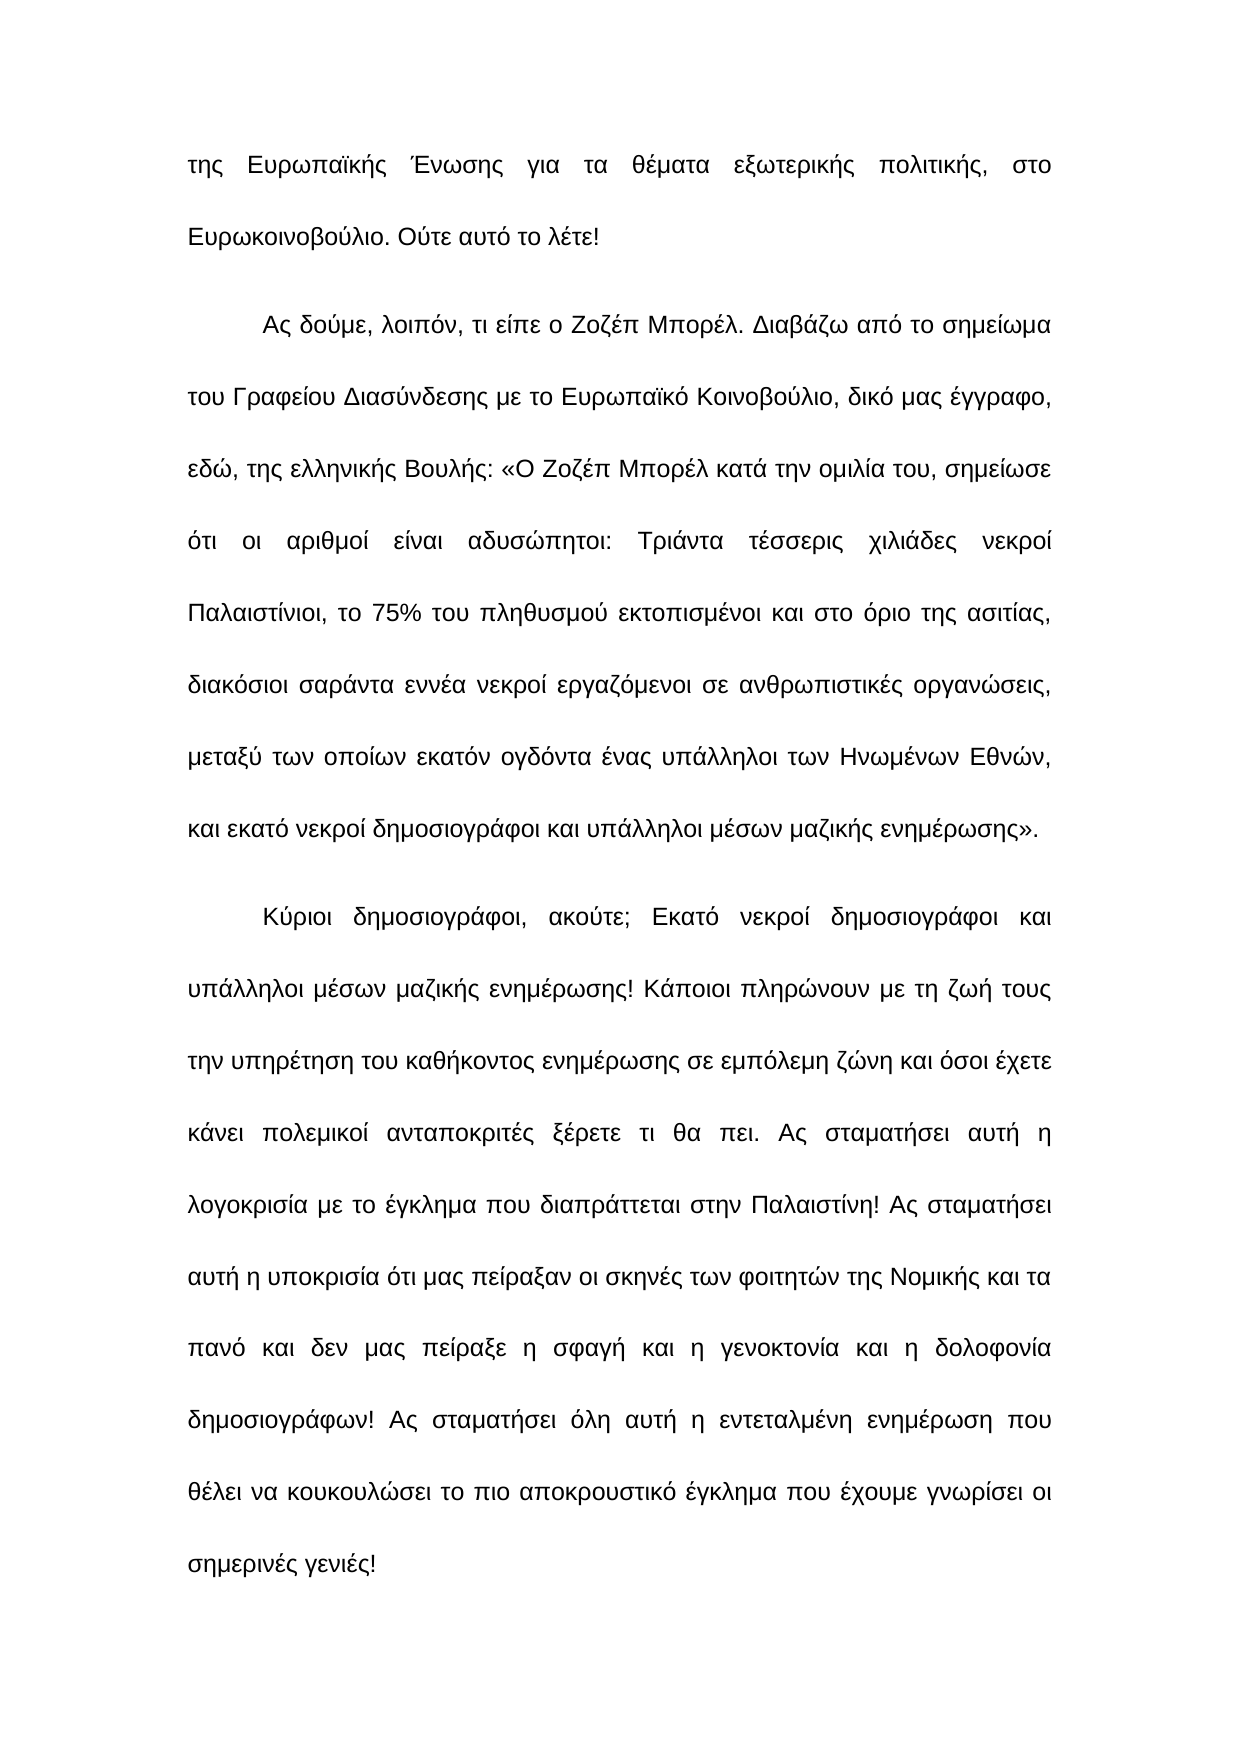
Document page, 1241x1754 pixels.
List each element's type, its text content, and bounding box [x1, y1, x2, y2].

text Κύριοι δημοσιογράφοι, ακούτε; Εκατό νεκροί δημοσιογράφοι και υπάλληλοι μέσων μαζικής ενημέρωσης! Κάποιοι πληρώνουν με τη ζωή τους την υπηρέτηση του καθήκοντος ενημέρωσης σε εμπόλεμη ζώνη και όσοι έχετε κάνει πολεμικοί ανταποκριτές ξέρετε τι θα πει. Ας σταματήσει αυτή η λογοκρισία με το έγκλημα που διαπράττεται στην Παλαιστίνη! Ας σταματήσει αυτή η υποκρισία ότι μας πείραξαν οι σκηνές των φοιτητών της Νομικής και τα πανό και δεν μας πείραξε η σφαγή και η γενοκτονία και η δολοφονία δημοσιογράφων! Ας σταματήσει όλη αυτή η εντεταλμένη ενημέρωση που θέλει να κουκουλώσει το πιο αποκρουστικό έγκλημα που έχουμε γνωρίσει οι σημερινές γενιές! [187, 902, 1053, 1578]
text Ας δούμε, λοιπόν, τι είπε ο Ζοζέπ Μπορέλ. Διαβάζω από το σημείωμα του Γραφείου Διασύνδεσης με το Ευρωπαϊκό Κοινοβούλιο, δικό μας έγγραφο, εδώ, της ελληνικής Βουλής: «Ο Ζοζέπ Μπορέλ κατά την ομιλία του, σημείωσε ότι οι αριθμοί είναι αδυσώπητοι: Τριάντα τέσσερις χιλιάδες νεκροί Παλαιστίνιοι, το 75% του πληθυσμού εκτοπισμένοι και στο όριο της ασιτίας, διακόσιοι σαράντα εννέα νεκροί εργαζόμενοι σε ανθρωπιστικές οργανώσεις, μεταξύ των οποίων εκατόν ογδόντα ένας υπάλληλοι των Ηνωμένων Εθνών, και εκατό νεκροί δημοσιογράφοι και υπάλληλοι μέσων μαζικής ενημέρωσης». [187, 310, 1053, 842]
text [187, 150, 1053, 251]
